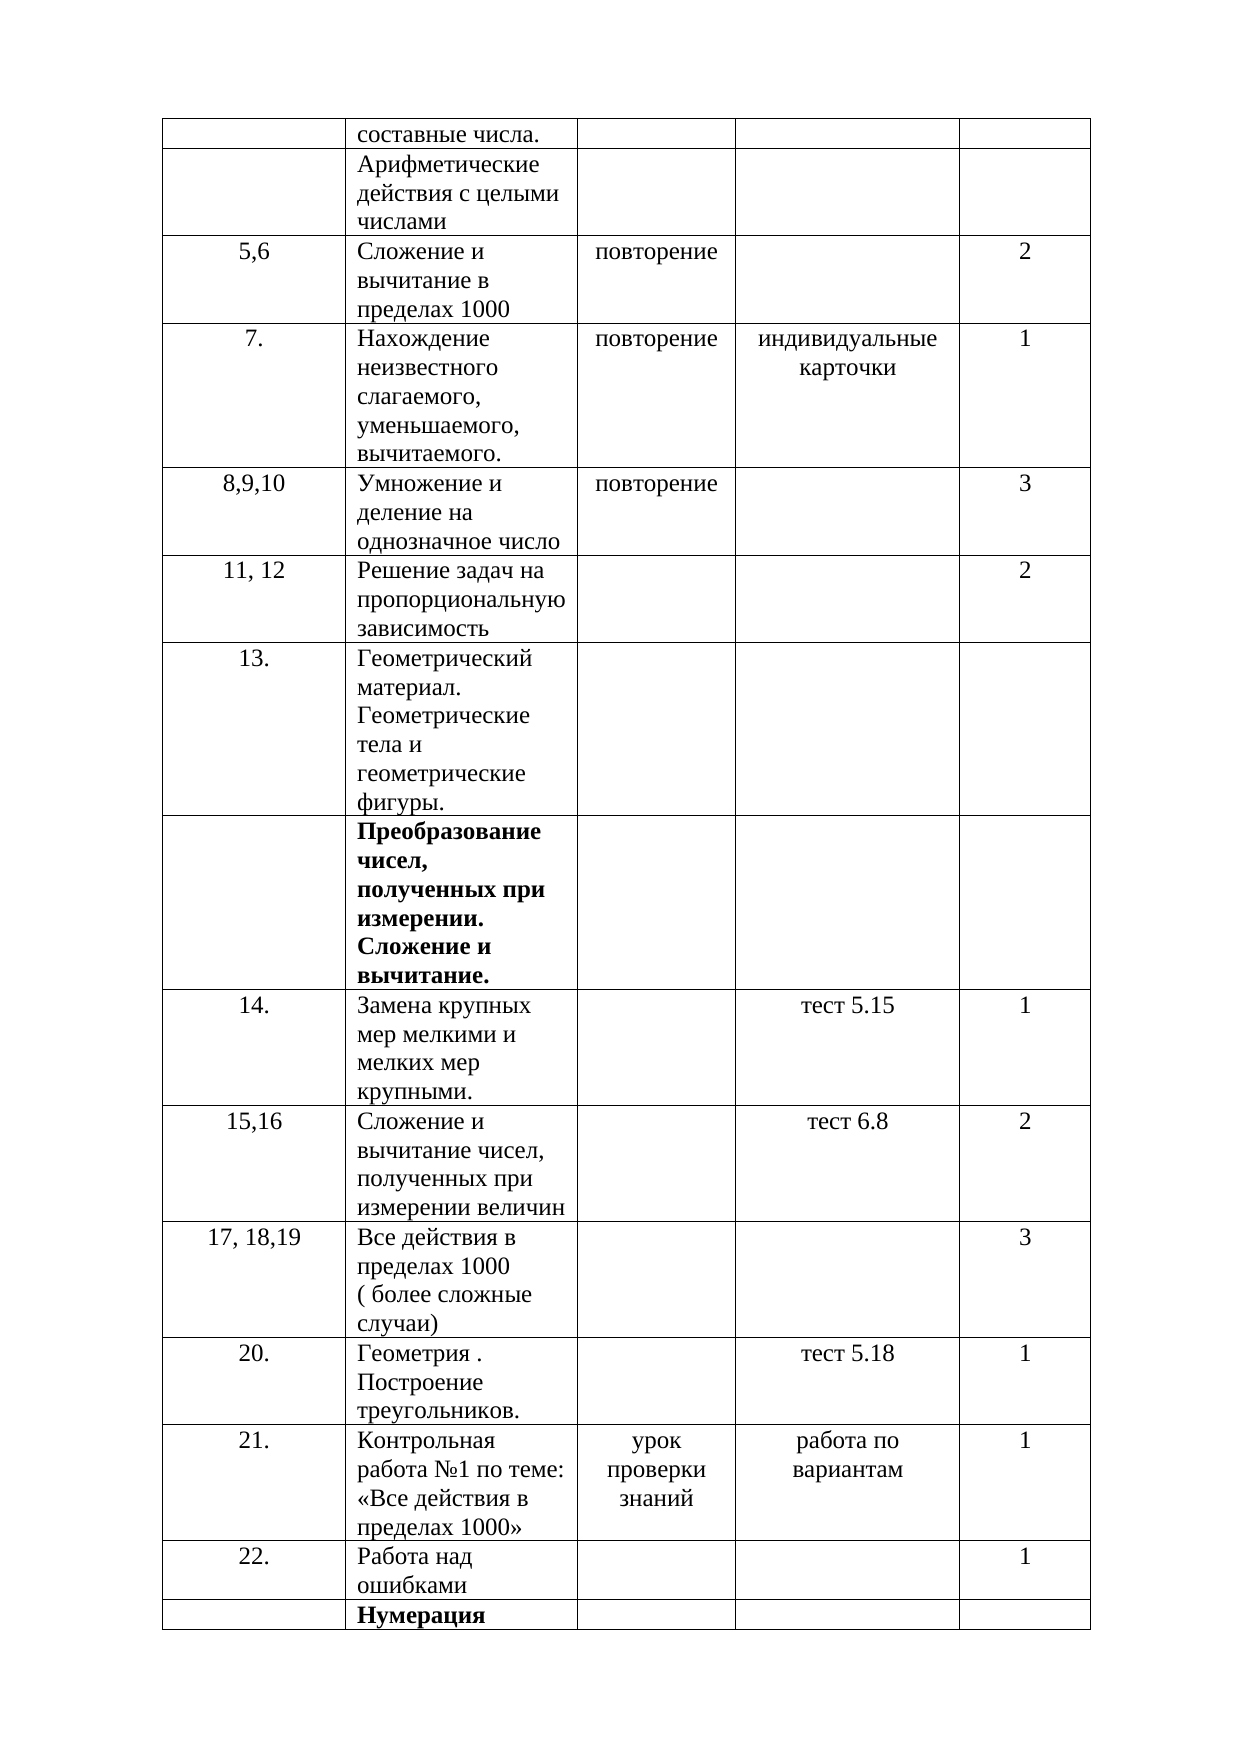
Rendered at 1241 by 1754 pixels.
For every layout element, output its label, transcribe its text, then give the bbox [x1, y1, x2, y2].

table_cell [578, 1600, 735, 1629]
table_cell Арифметические действия с целыми числами [346, 149, 577, 235]
table_cell 2 [960, 556, 1090, 642]
table_cell Сложение и вычитание чисел, полученных при измерении величин [346, 1106, 577, 1221]
table_cell 5,6 [163, 236, 345, 322]
table_cell [736, 149, 959, 235]
table_cell 1 [960, 1338, 1090, 1424]
table_cell [578, 1106, 735, 1221]
table_cell 1 [960, 119, 1090, 148]
table_cell [578, 990, 735, 1105]
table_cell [346, 119, 577, 148]
table_cell 2 [960, 1106, 1090, 1221]
table_cell 2 [960, 236, 1090, 322]
table_cell работа по вариантам [736, 1425, 959, 1540]
table_cell [578, 149, 735, 235]
table_cell [960, 816, 1090, 989]
table_cell Замена крупных мер мелкими и мелких мер крупными. [346, 990, 577, 1105]
table_cell Работа над ошибками [346, 1541, 577, 1599]
table_cell 1 [960, 1425, 1090, 1540]
table_cell тест 6.8 [736, 1106, 959, 1221]
table_cell тест 5.18 [736, 1338, 959, 1424]
table_cell [578, 1338, 735, 1424]
table_cell 17, 18,19 [163, 1222, 345, 1337]
table_cell [736, 468, 959, 554]
table_cell 21. [163, 1425, 345, 1540]
table_cell [736, 119, 959, 148]
table_cell индивидуальные карточки [736, 324, 959, 467]
table_cell Все действия в пределах 1000 ( более сложные случаи) [346, 1222, 577, 1337]
table_cell [736, 1222, 959, 1337]
table_cell 1 [960, 990, 1090, 1105]
table_cell [578, 556, 735, 642]
table_cell Решение задач на пропорциональную зависимость [346, 556, 577, 642]
table_cell [578, 643, 735, 815]
table_cell [736, 816, 959, 989]
table_cell Нахождение неизвестного слагаемого, уменьшаемого, вычитаемого. [346, 324, 577, 467]
table_cell [736, 236, 959, 322]
table_cell [960, 1600, 1090, 1629]
table_cell 3 [960, 468, 1090, 554]
table_cell 1 [960, 324, 1090, 467]
table_cell повторение [578, 236, 735, 322]
table_cell [736, 556, 959, 642]
table_cell повторение [578, 468, 735, 554]
table_cell [163, 816, 345, 989]
table_cell 22. [163, 1541, 345, 1599]
table_cell [578, 1222, 735, 1337]
table_cell 14. [163, 990, 345, 1105]
table_cell 20. [163, 1338, 345, 1424]
table_cell 13. [163, 643, 345, 815]
table_cell тест 5.15 [736, 990, 959, 1105]
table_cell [346, 1600, 577, 1629]
table_cell Сложение и вычитание в пределах 1000 [346, 236, 577, 322]
table_cell 3 [960, 1222, 1090, 1337]
table_cell [163, 149, 345, 235]
table_cell [578, 119, 735, 148]
table_cell Умножение и деление на однозначное число [346, 468, 577, 554]
table_cell Контрольная работа №1 по теме: «Все действия в пределах 1000» [346, 1425, 577, 1540]
table_cell Геометрический материал. Геометрические тела и геометрические фигуры. [346, 643, 577, 815]
table_cell [578, 1541, 735, 1599]
table_cell повторение [578, 324, 735, 467]
table_cell 4. [163, 119, 345, 148]
table_cell 15,16 [163, 1106, 345, 1221]
table_cell [163, 1600, 345, 1629]
table_cell [960, 149, 1090, 235]
table_cell 7. [163, 324, 345, 467]
table_cell [736, 643, 959, 815]
table_cell 11, 12 [163, 556, 345, 642]
table_cell 8,9,10 [163, 468, 345, 554]
table_cell [736, 1600, 959, 1629]
table_cell 1 [960, 1541, 1090, 1599]
table_cell Преобразование чисел, полученных при измерении. Сложение и вычитание. [346, 816, 577, 989]
table_cell [960, 643, 1090, 815]
table_cell урок проверки знаний [578, 1425, 735, 1540]
table_cell [578, 816, 735, 989]
table_cell [736, 1541, 959, 1599]
table_cell Геометрия . Построение треугольников. [346, 1338, 577, 1424]
